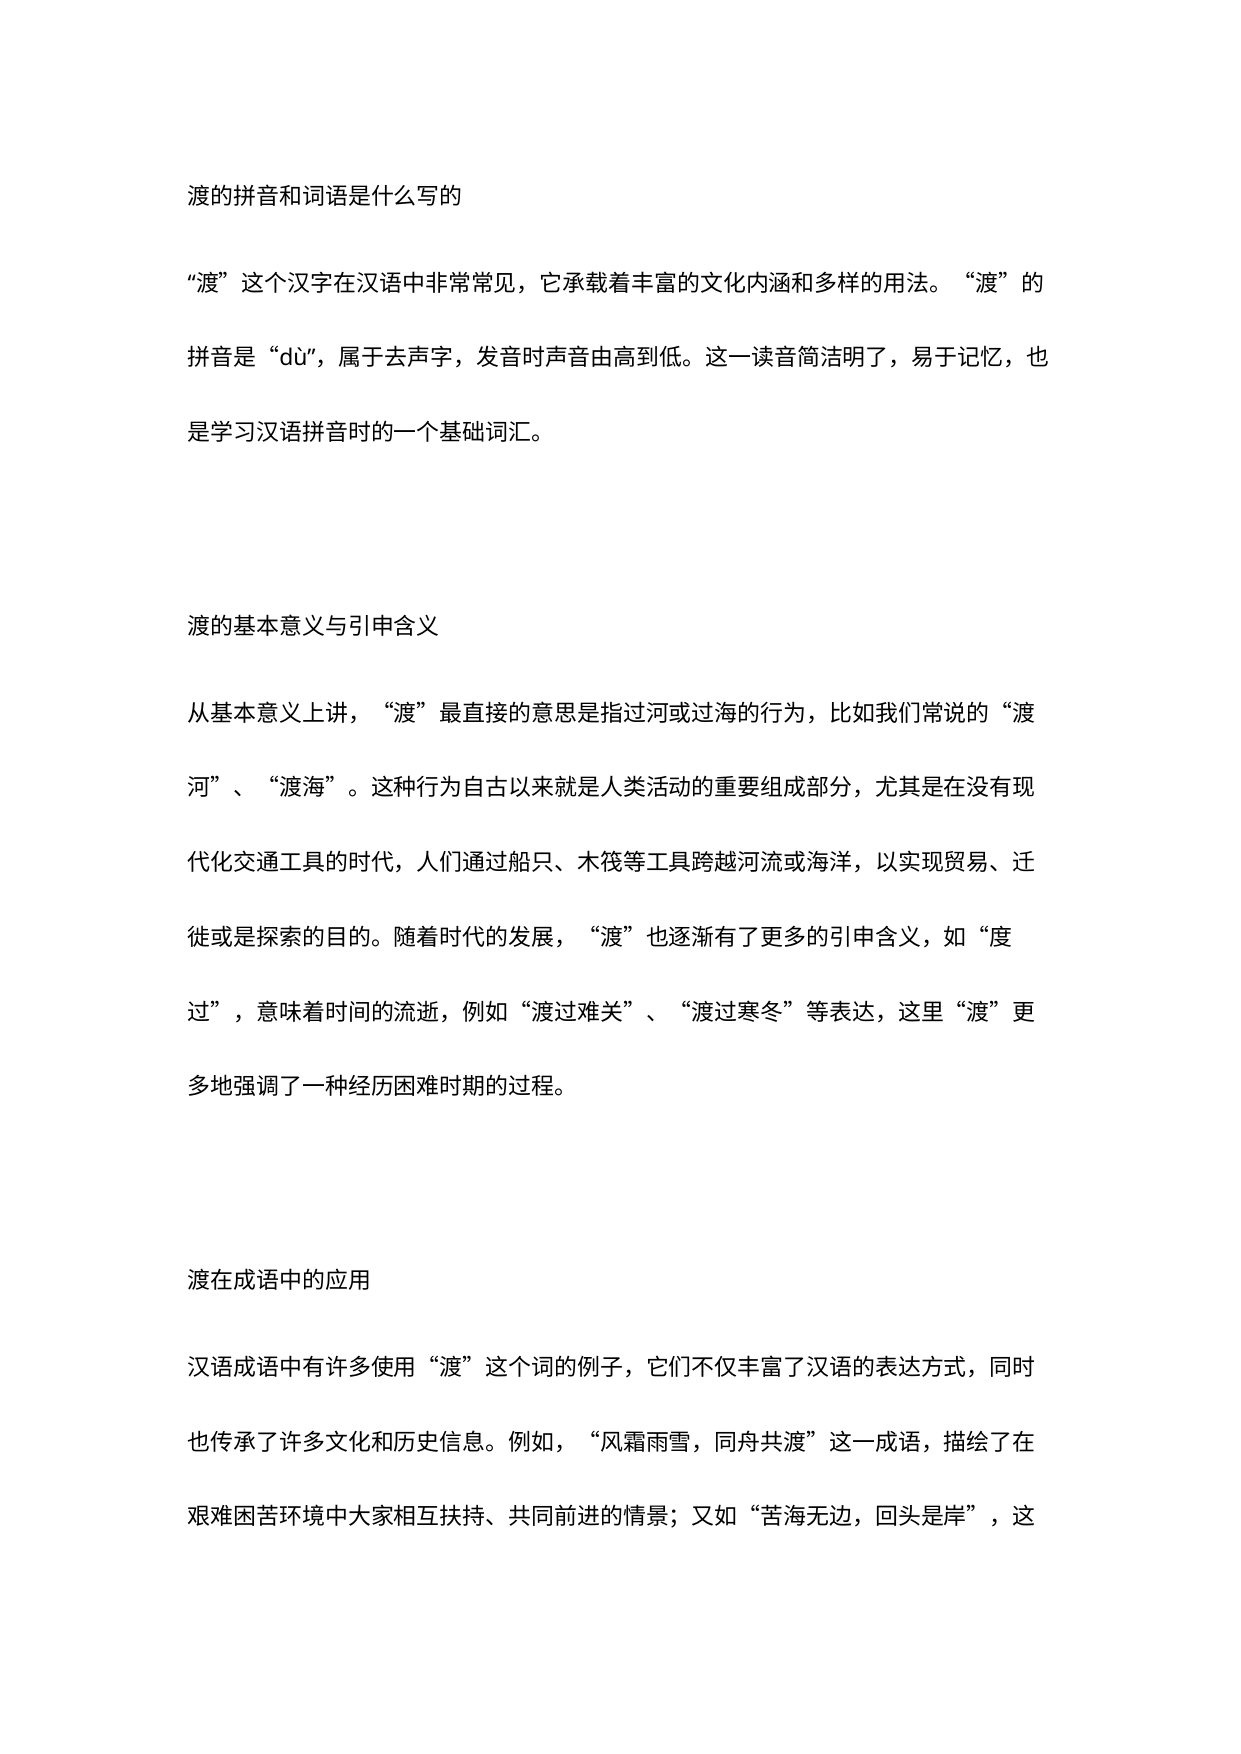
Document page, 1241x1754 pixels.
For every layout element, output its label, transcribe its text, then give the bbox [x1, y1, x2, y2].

text 渡的基本意义与引申含义 [187, 592, 1053, 657]
text 从基本意义上讲，“渡”最直接的意思是指过河或过海的行为，比如我们常说的“渡河”、“渡海”。这种行为自古以来就是人类活动的重要组成部分，尤其是在没有现代化交通工具的时代，人们通过船只、木筏等工具跨越河流或海洋，以实现贸易、迁徙或是探索的目的。随着时代的发展，“渡”也逐渐有了更多的引申含义，如“度过”，意味着时间的流逝，例如“渡过难关”、“渡过寒冬”等表达，这里“渡”更多地强调了一种经历困难时期的过程。 [187, 679, 1053, 1117]
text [187, 1333, 1053, 1547]
text 渡在成语中的应用 [187, 1246, 1053, 1311]
text “渡”这个汉字在汉语中非常常见，它承载着丰富的文化内涵和多样的用法。“渡”的拼音是“dù”，属于去声字，发音时声音由高到低。这一读音简洁明了，易于记忆，也是学习汉语拼音时的一个基础词汇。 [187, 248, 1053, 463]
text 渡的拼音和词语是什么写的 [187, 162, 1053, 227]
